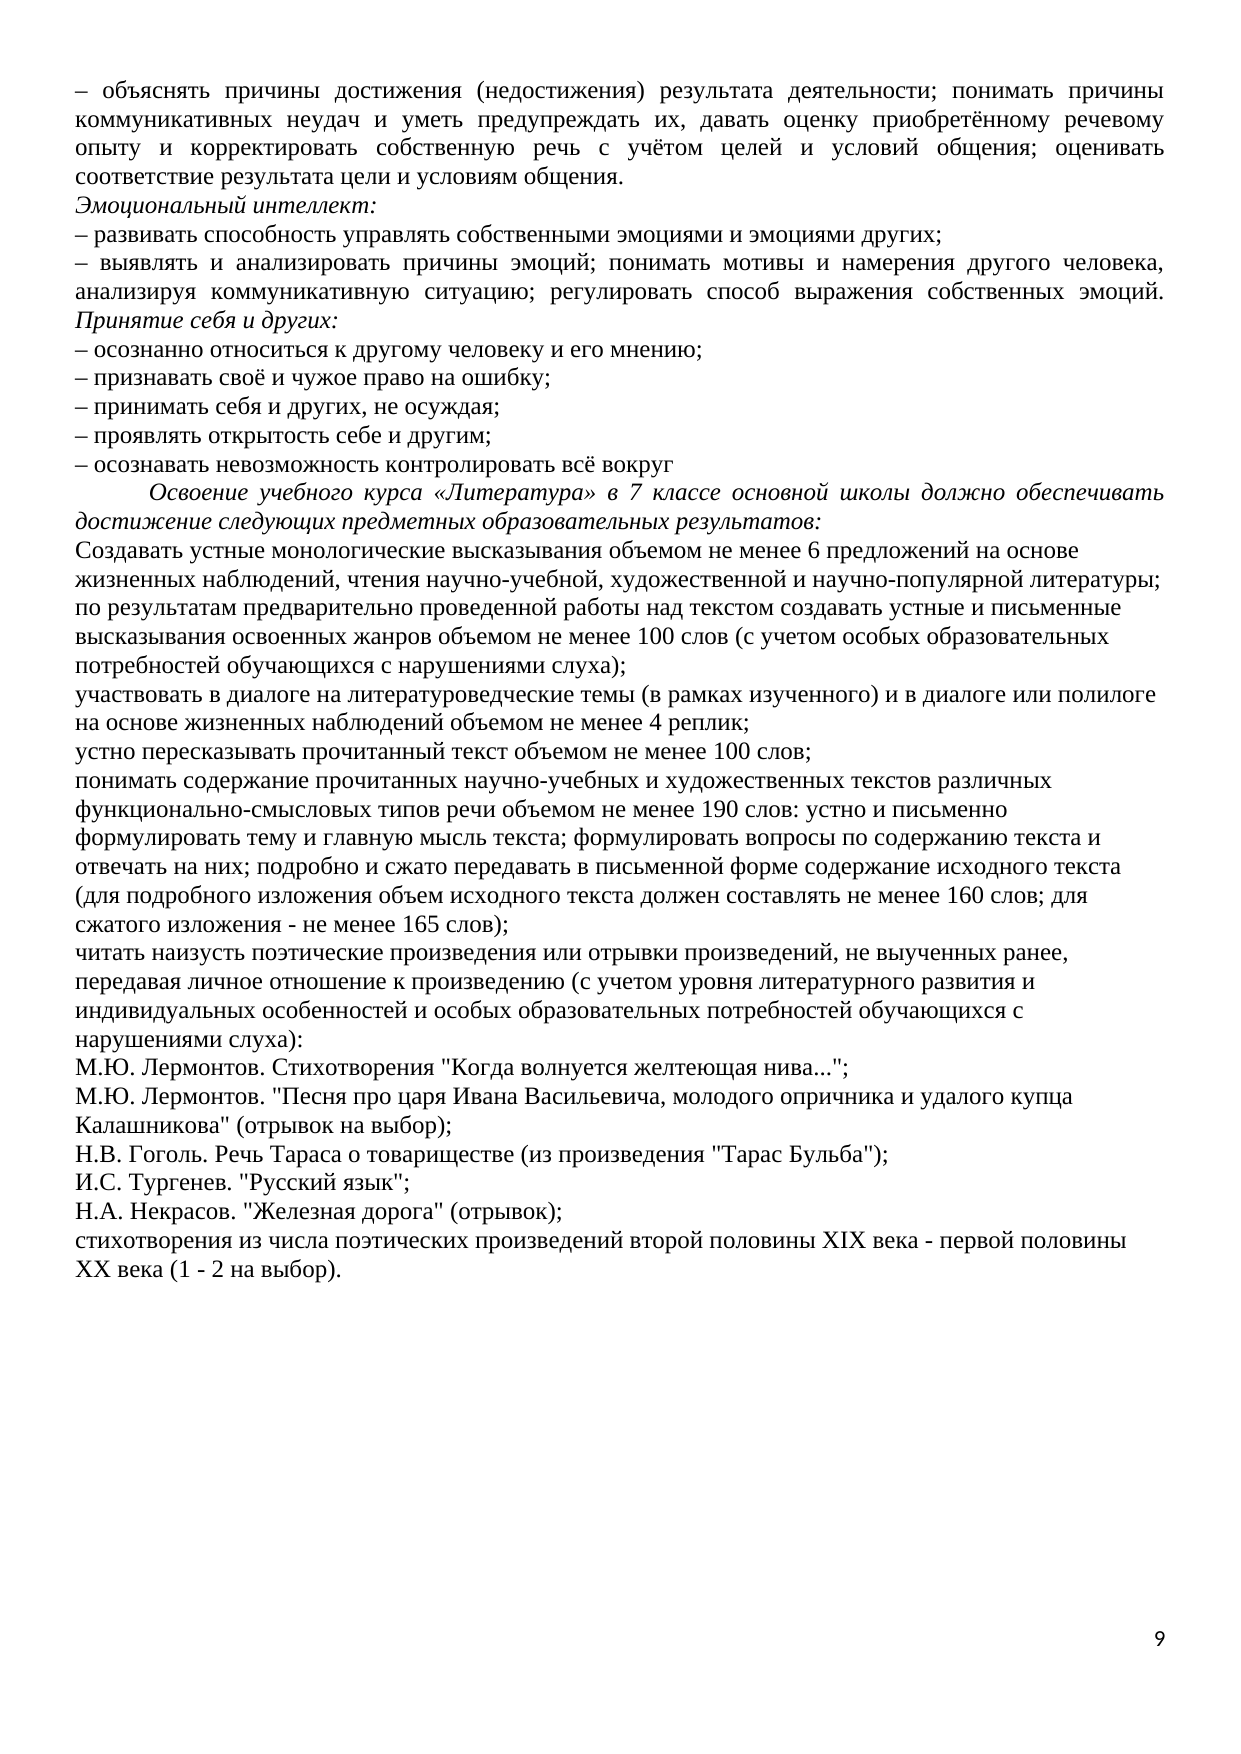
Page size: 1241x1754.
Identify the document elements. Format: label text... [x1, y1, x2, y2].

text Освоение учебного курса «Литература» в 7 классе основной школы должно обеспечивать достижение следующих предметных образовательных результатов: [75, 477, 1165, 535]
text – осознавать невозможность контролировать всё вокруг [75, 449, 1165, 477]
text – развивать способность управлять собственными эмоциями и эмоциями других; [75, 219, 1165, 247]
text М.Ю. Лермонтов. Стихотворения "Когда волнуется желтеющая нива..."; [75, 1052, 1165, 1081]
text – объяснять причины достижения (недостижения) результата деятельности; понимать причины коммуникативных неудач и уметь предупреждать их, давать оценку приобретённому речевому опыту и корректировать собственную речь с учётом целей и условий общения; оценивать соответствие результата цели и условиям общения. [75, 75, 1165, 190]
text – принимать себя и других, не осуждая; [75, 391, 1165, 420]
text по результатам предварительно проведенной работы над текстом создавать устные и письменные высказывания освоенных жанров объемом не менее 100 слов (с учетом особых образовательных потребностей обучающихся с нарушениями слуха); [75, 592, 1165, 679]
text – выявлять и анализировать причины эмоций; понимать мотивы и намерения другого человека, анализируя коммуникативную ситуацию; регулировать способ выражения собственных эмоций. Принятие себя и других: [75, 247, 1165, 334]
text устно пересказывать прочитанный текст объемом не менее 100 слов; [75, 736, 1165, 765]
text – осознанно относиться к другому человеку и его мнению; [75, 334, 1165, 362]
text Н.В. Гоголь. Речь Тараса о товариществе (из произведения "Тарас Бульба"); [75, 1139, 1165, 1167]
text И.С. Тургенев. "Русский язык"; [75, 1167, 1165, 1196]
text стихотворения из числа поэтических произведений второй половины XIX века - первой половины XX века (1 - 2 на выбор). [75, 1225, 1165, 1282]
text – проявлять открытость себе и другим; [75, 420, 1165, 449]
text Эмоциональный интеллект: [75, 190, 1165, 219]
text Создавать устные монологические высказывания объемом не менее 6 предложений на основе жизненных наблюдений, чтения научно-учебной, художественной и научно-популярной литературы; [75, 535, 1165, 592]
text М.Ю. Лермонтов. "Песня про царя Ивана Васильевича, молодого опричника и удалого купца Калашникова" (отрывок на выбор); [75, 1081, 1165, 1139]
text участвовать в диалоге на литературоведческие темы (в рамках изученного) и в диалоге или полилоге на основе жизненных наблюдений объемом не менее 4 реплик; [75, 679, 1165, 736]
text – признавать своё и чужое право на ошибку; [75, 362, 1165, 391]
text понимать содержание прочитанных научно-учебных и художественных текстов различных функционально-смысловых типов речи объемом не менее 190 слов: устно и письменно формулировать тему и главную мысль текста; формулировать вопросы по содержанию текста и отвечать на них; подробно и сжато передавать в письменной форме содержание исходного текста (для подробного изложения объем исходного текста должен составлять не менее 160 слов; для сжатого изложения - не менее 165 слов); [75, 765, 1165, 937]
text Н.А. Некрасов. "Железная дорога" (отрывок); [75, 1196, 1165, 1225]
text читать наизусть поэтические произведения или отрывки произведений, не выученных ранее, передавая личное отношение к произведению (с учетом уровня литературного развития и индивидуальных особенностей и особых образовательных потребностей обучающихся с нарушениями слуха): [75, 937, 1165, 1052]
